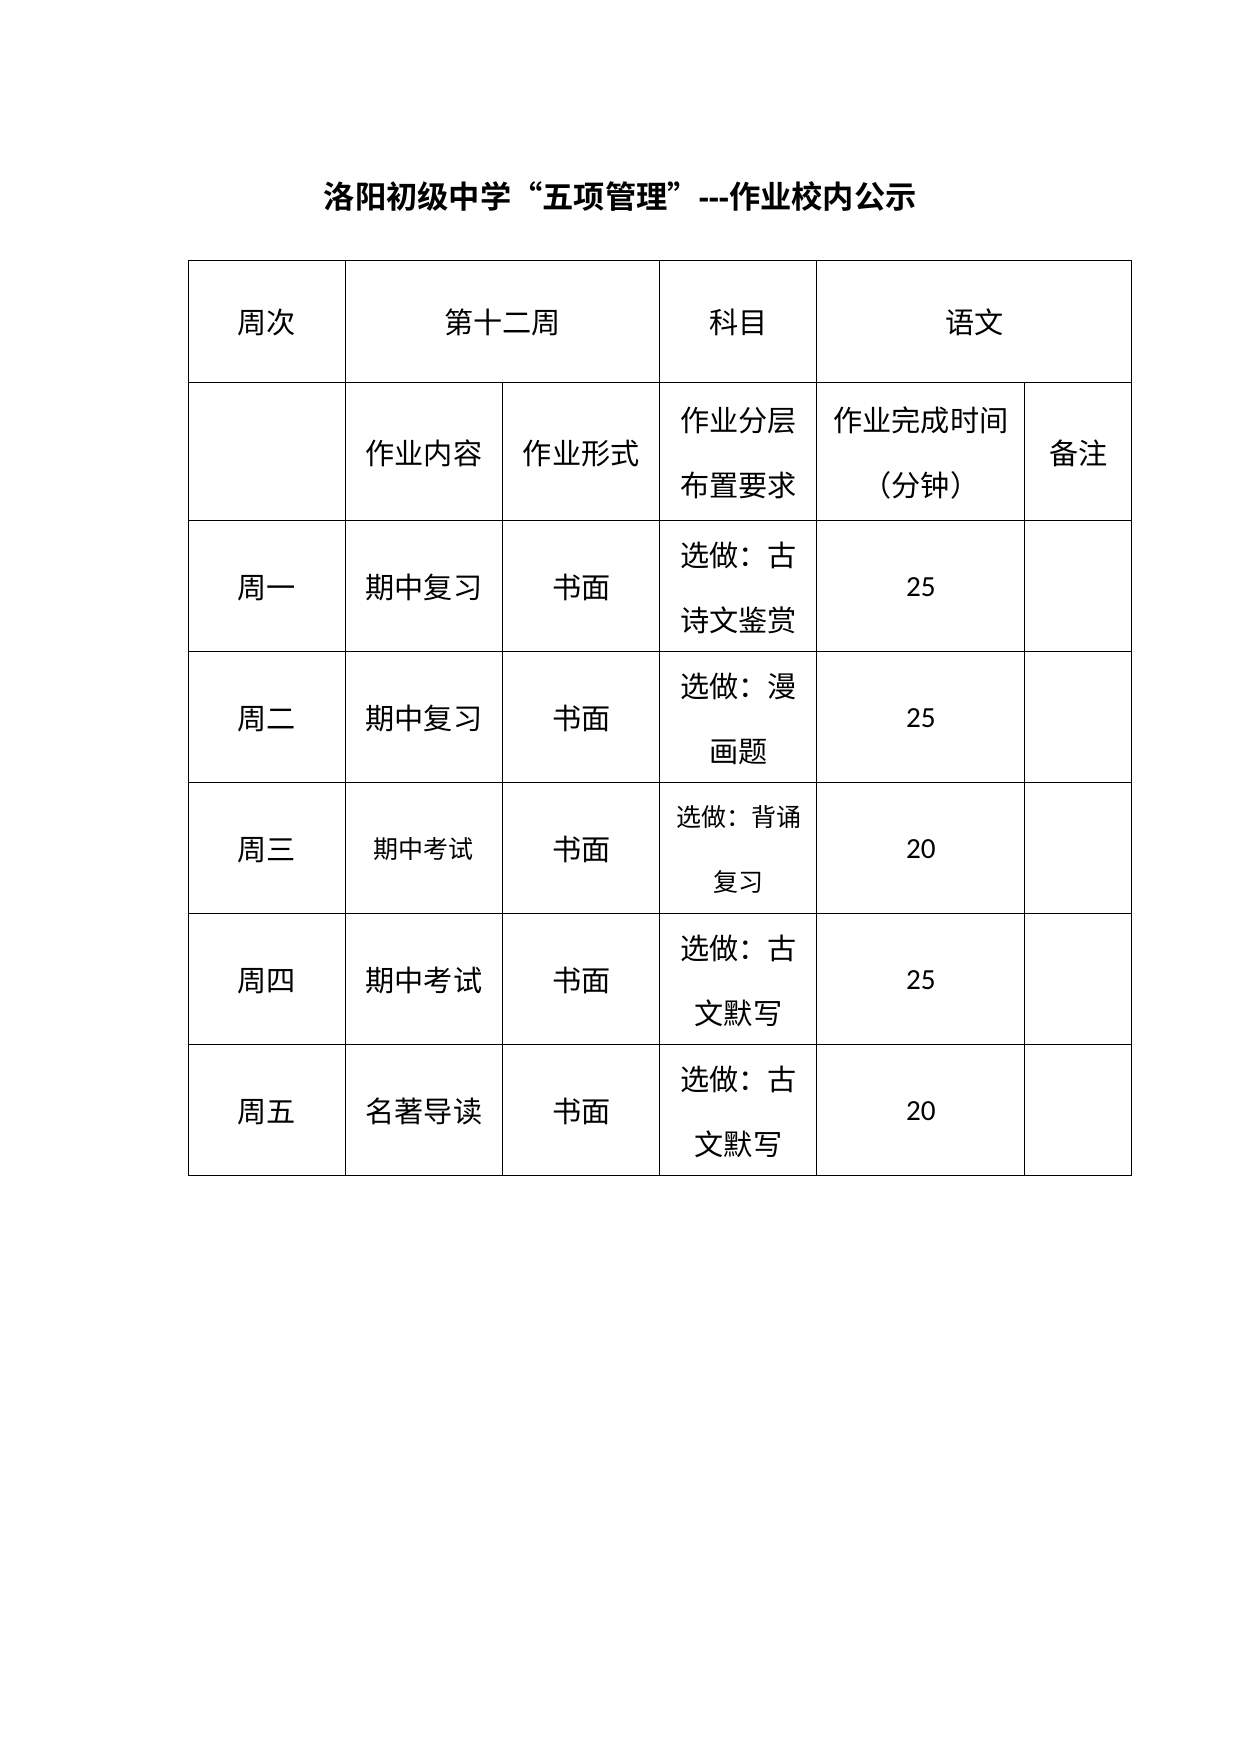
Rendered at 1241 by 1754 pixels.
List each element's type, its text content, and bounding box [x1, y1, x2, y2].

table_cell 选做：古文默写 [660, 914, 816, 1044]
table_cell [1025, 914, 1131, 1044]
table_cell 书面 [503, 652, 659, 782]
table_cell [1025, 1045, 1131, 1175]
table_cell 25 [817, 652, 1024, 782]
table_header 科目 [660, 261, 816, 382]
table_cell [189, 383, 345, 520]
table_cell 周五 [189, 1045, 345, 1175]
table_cell 选做：背诵复习 [660, 783, 816, 913]
table_cell 书面 [503, 1045, 659, 1175]
table_cell 周四 [189, 914, 345, 1044]
table_cell 书面 [503, 521, 659, 651]
table_cell 期中考试 [346, 783, 502, 913]
table_cell 作业形式 [503, 383, 659, 520]
table_cell 选做：古文默写 [660, 1045, 816, 1175]
table_header 语文 [817, 261, 1131, 382]
table_cell 20 [817, 783, 1024, 913]
table_cell [1025, 783, 1131, 913]
table_cell 名著导读 [346, 1045, 502, 1175]
table_cell 25 [817, 521, 1024, 651]
table_cell 备注 [1025, 383, 1131, 520]
table_cell 25 [817, 914, 1024, 1044]
table_cell 书面 [503, 914, 659, 1044]
table_cell 书面 [503, 783, 659, 913]
table_cell 选做：漫画题 [660, 652, 816, 782]
table_cell [1025, 652, 1131, 782]
table_cell 周二 [189, 652, 345, 782]
table_cell 期中复习 [346, 652, 502, 782]
table_cell 期中复习 [346, 521, 502, 651]
table_cell 作业完成时间（分钟） [817, 383, 1024, 520]
table_cell 作业内容 [346, 383, 502, 520]
table_cell 作业分层布置要求 [660, 383, 816, 520]
table_header 第十二周 [346, 261, 659, 382]
table_cell [1025, 521, 1131, 651]
table_cell 20 [817, 1045, 1024, 1175]
table_cell 期中考试 [346, 914, 502, 1044]
table_cell 选做：古诗文鉴赏 [660, 521, 816, 651]
text 洛阳初级中学“五项管理”---作业校内公示 [187, 162, 1053, 227]
table_header 周次 [189, 261, 345, 382]
table_cell 周三 [189, 783, 345, 913]
table_cell 周一 [189, 521, 345, 651]
